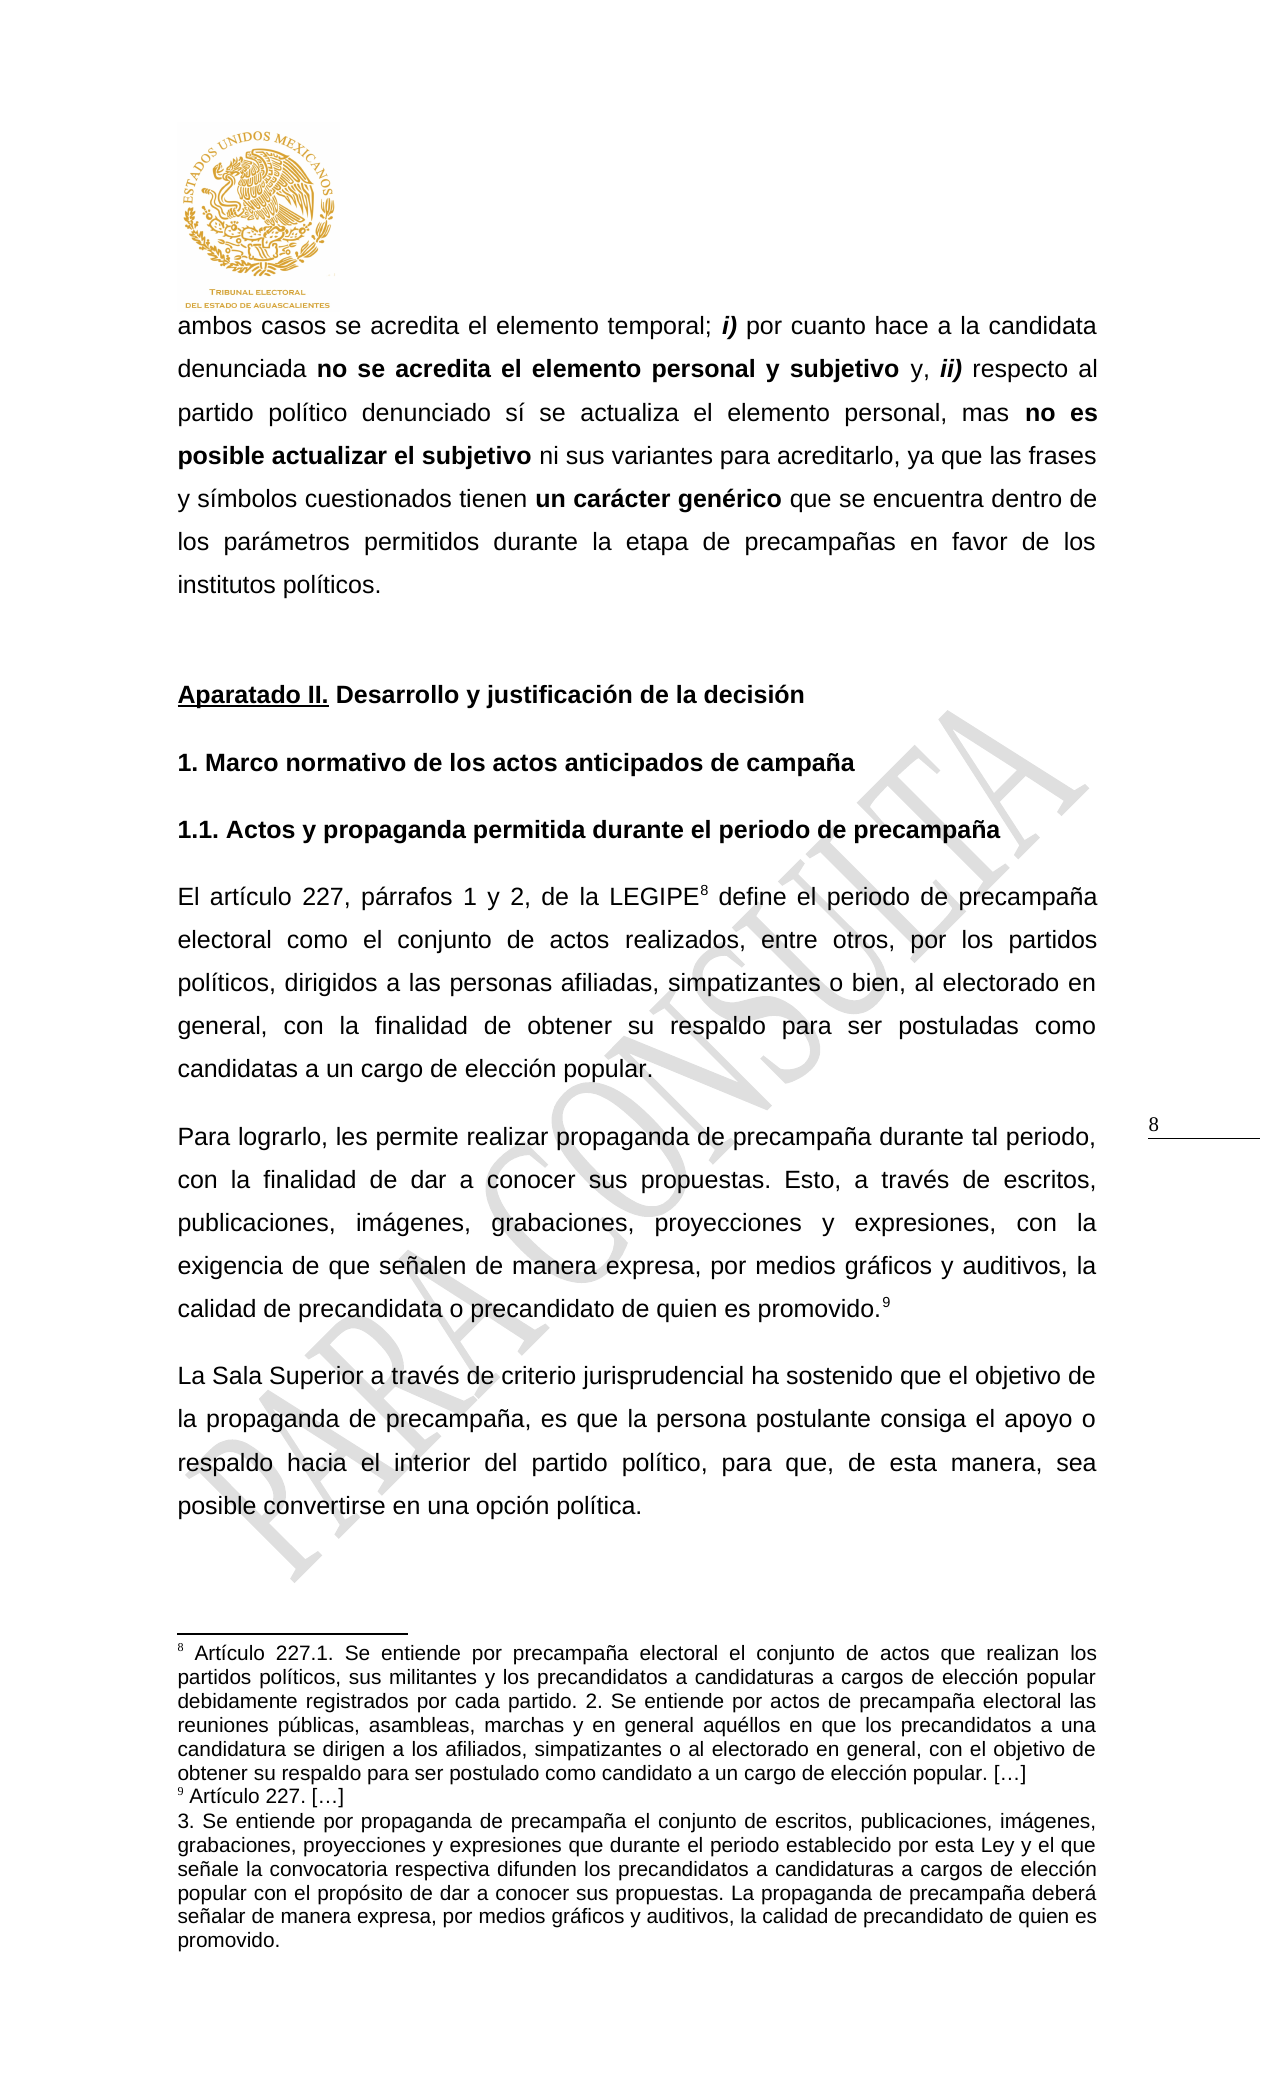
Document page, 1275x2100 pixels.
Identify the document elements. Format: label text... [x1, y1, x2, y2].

text Para lograrlo, les permite realizar propaganda de precampaña durante tal periodo, con la finalidad de dar a conocer sus propuestas. Esto, a través de escritos, publicaciones, imágenes, grabaciones, proyecciones y expresiones, con la exigencia de que señalen de manera expresa, por medios gráficos y auditivos, la calidad de precandidata o precandidato de quien es promovido. [177, 1122, 1098, 1323]
text Aparatado II. Desarrollo y justificación de la decisión [177, 680, 1098, 709]
picture [177, 122, 341, 312]
text 1.1. Actos y propaganda permitida durante el periodo de precampaña [177, 815, 1098, 843]
text La Sala Superior a través de criterio jurisprudencial ha sostenido que el objetivo de la propaganda de precampaña, es que la persona postulante consiga el apoyo o respaldo hacia el interior del partido político, para que, de esta manera, sea posible convertirse en una opción política. [177, 1361, 1098, 1519]
text 1. Marco normativo de los actos anticipados de campaña [177, 748, 1098, 776]
text El artículo 227, párrafos 1 y 2, de la LEGIPE define el periodo de precampaña electoral como el conjunto de actos realizados, entre otros, por los partidos políticos, dirigidos a las personas afiliadas, simpatizantes o bien, al electorado en general, con la finalidad de obtener su respaldo para ser postuladas como candidatas a un cargo de elección popular. [177, 882, 1098, 1083]
